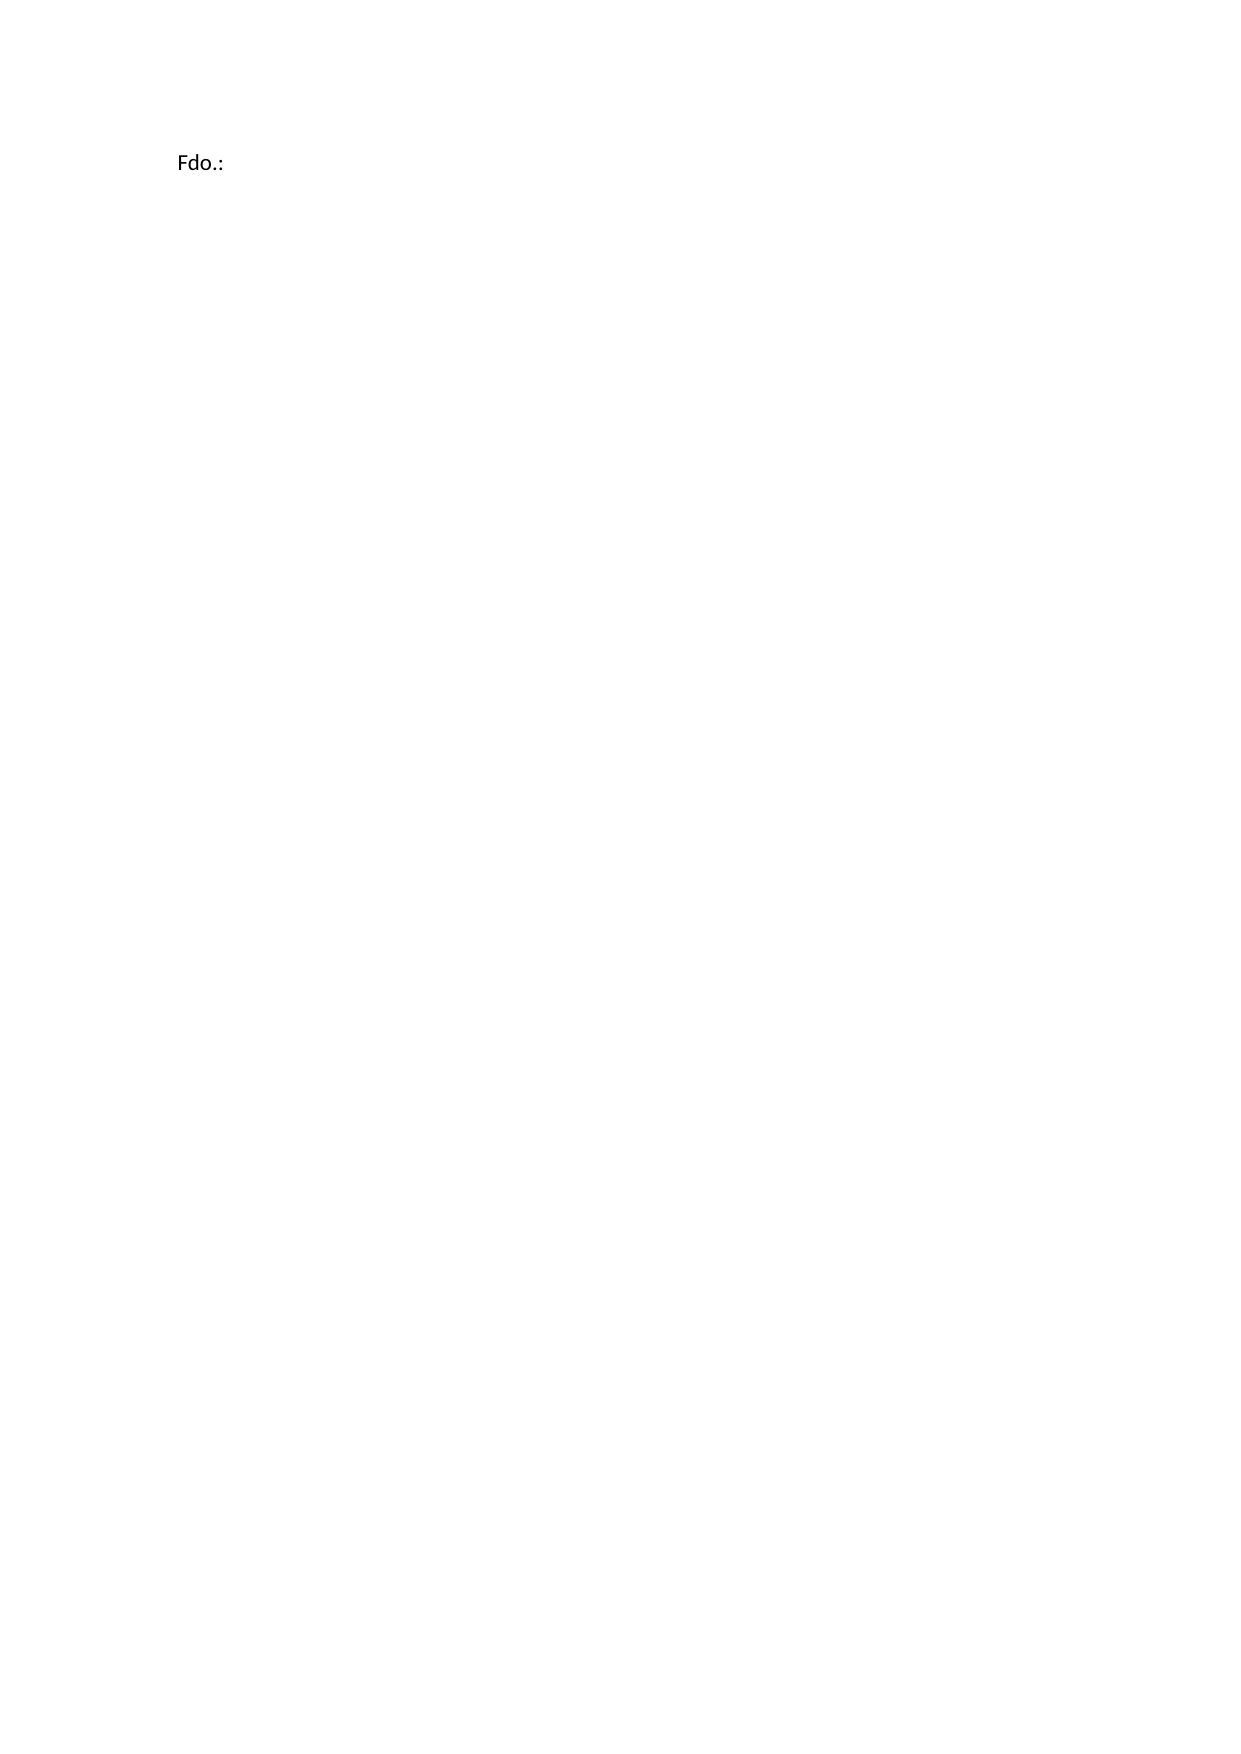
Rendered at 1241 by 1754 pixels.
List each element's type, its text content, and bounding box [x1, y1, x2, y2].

text Fdo.: [177, 148, 1063, 176]
